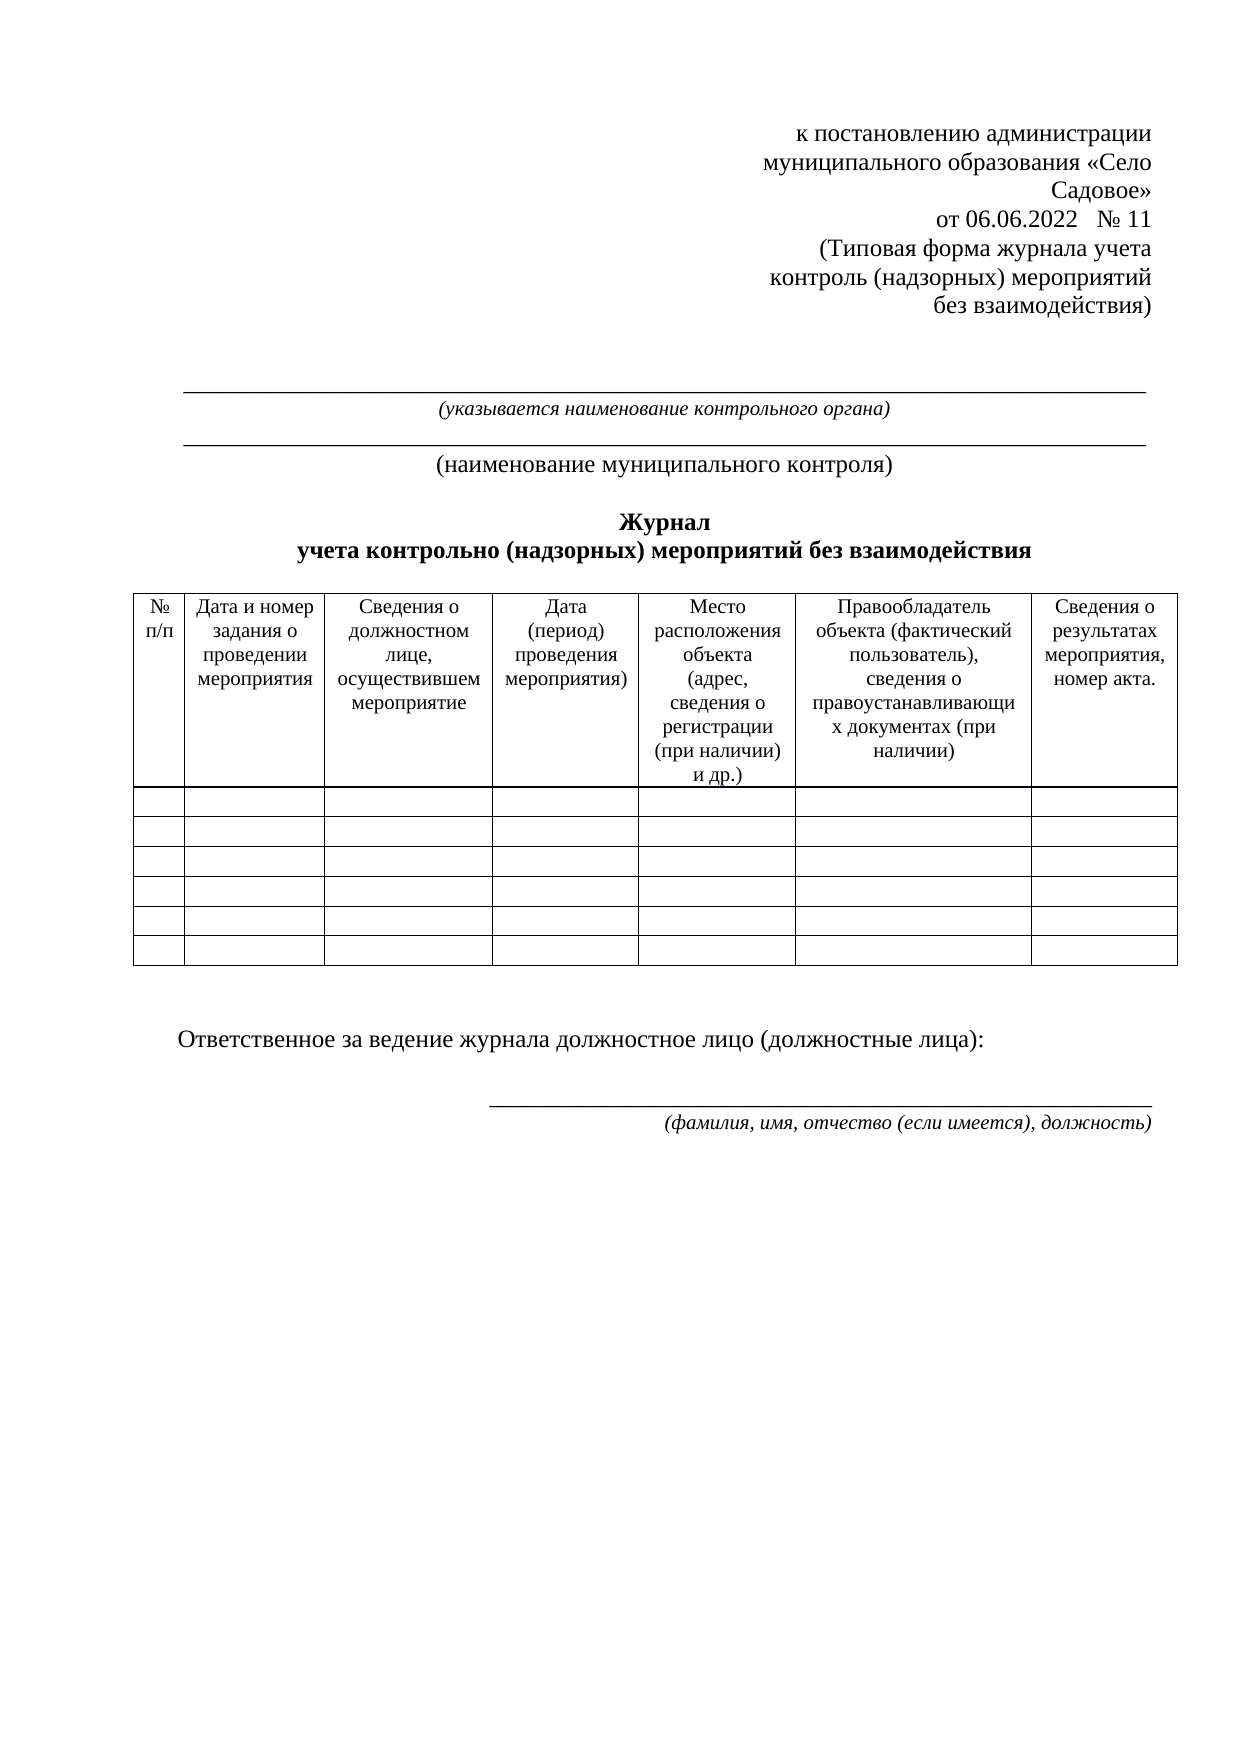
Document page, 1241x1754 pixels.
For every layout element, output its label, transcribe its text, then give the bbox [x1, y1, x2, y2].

table_header Правообладатель объекта (фактический пользователь), сведения о правоустанавливающих документах (при наличии) [796, 594, 1031, 786]
table_header Сведения о результатах мероприятия, номер акта. [1032, 594, 1177, 786]
table_header Дата (период) проведения мероприятия) [493, 594, 638, 786]
table_cell [639, 936, 795, 965]
table_cell [1032, 817, 1177, 846]
table_cell [134, 936, 184, 965]
table_cell [796, 877, 1031, 906]
text учета контрольно (надзорных) мероприятий без взаимодействия [177, 535, 1152, 564]
table_cell [639, 877, 795, 906]
table_cell [185, 847, 324, 876]
text от 06.06.2022 № 11 [762, 204, 1152, 233]
text Ответственное за ведение журнала должностное лицо (должностные лица): [177, 1024, 1152, 1052]
table_header Место расположения объекта (адрес, сведения о регистрации (при наличии) и др.) [639, 594, 795, 786]
table_header Сведения о должностном лице, осуществившем мероприятие [325, 594, 492, 786]
text _____________________________________________________ [177, 1081, 1152, 1110]
table_cell [185, 788, 324, 816]
table_cell [639, 788, 795, 816]
table_cell [493, 847, 638, 876]
table_cell [639, 907, 795, 935]
table_cell [493, 817, 638, 846]
text (наименование муниципального контроля) [177, 449, 1152, 478]
table_cell [493, 936, 638, 965]
table_cell [639, 847, 795, 876]
table_cell [185, 907, 324, 935]
table_cell [325, 788, 492, 816]
table_cell [1032, 907, 1177, 935]
table_cell [134, 877, 184, 906]
table_cell [325, 817, 492, 846]
table_cell [325, 847, 492, 876]
table_cell [185, 817, 324, 846]
table_cell [796, 788, 1031, 816]
text Журнал [177, 507, 1152, 535]
table_cell [493, 788, 638, 816]
table_cell [325, 877, 492, 906]
table_cell [134, 907, 184, 935]
table_cell [1032, 877, 1177, 906]
text (Типовая форма журнала учета контроль (надзорных) мероприятий без взаимодействия) [758, 233, 1152, 319]
table_cell [134, 788, 184, 816]
table_cell [796, 817, 1031, 846]
text (фамилия, имя, отчество (если имеется), должность) [177, 1110, 1152, 1134]
table_cell [1032, 788, 1177, 816]
table_cell [134, 817, 184, 846]
table_cell [796, 936, 1031, 965]
table_cell [1032, 847, 1177, 876]
table_cell [325, 936, 492, 965]
table_header № п/п [134, 594, 184, 786]
table_cell [185, 936, 324, 965]
table_cell [796, 907, 1031, 935]
table_header Дата и номер задания о проведении мероприятия [185, 594, 324, 786]
table_cell [639, 817, 795, 846]
table_cell [134, 847, 184, 876]
table_cell [493, 877, 638, 906]
text _____________________________________________________________________________ (указывается наименование контрольного органа) _____________________________________________________________________________ [177, 367, 1152, 449]
table_cell [1032, 936, 1177, 965]
text к постановлению администрации муниципального образования «Село Садовое» [762, 118, 1152, 204]
table_cell [796, 847, 1031, 876]
table_cell [325, 907, 492, 935]
table_cell [493, 907, 638, 935]
table_cell [185, 877, 324, 906]
